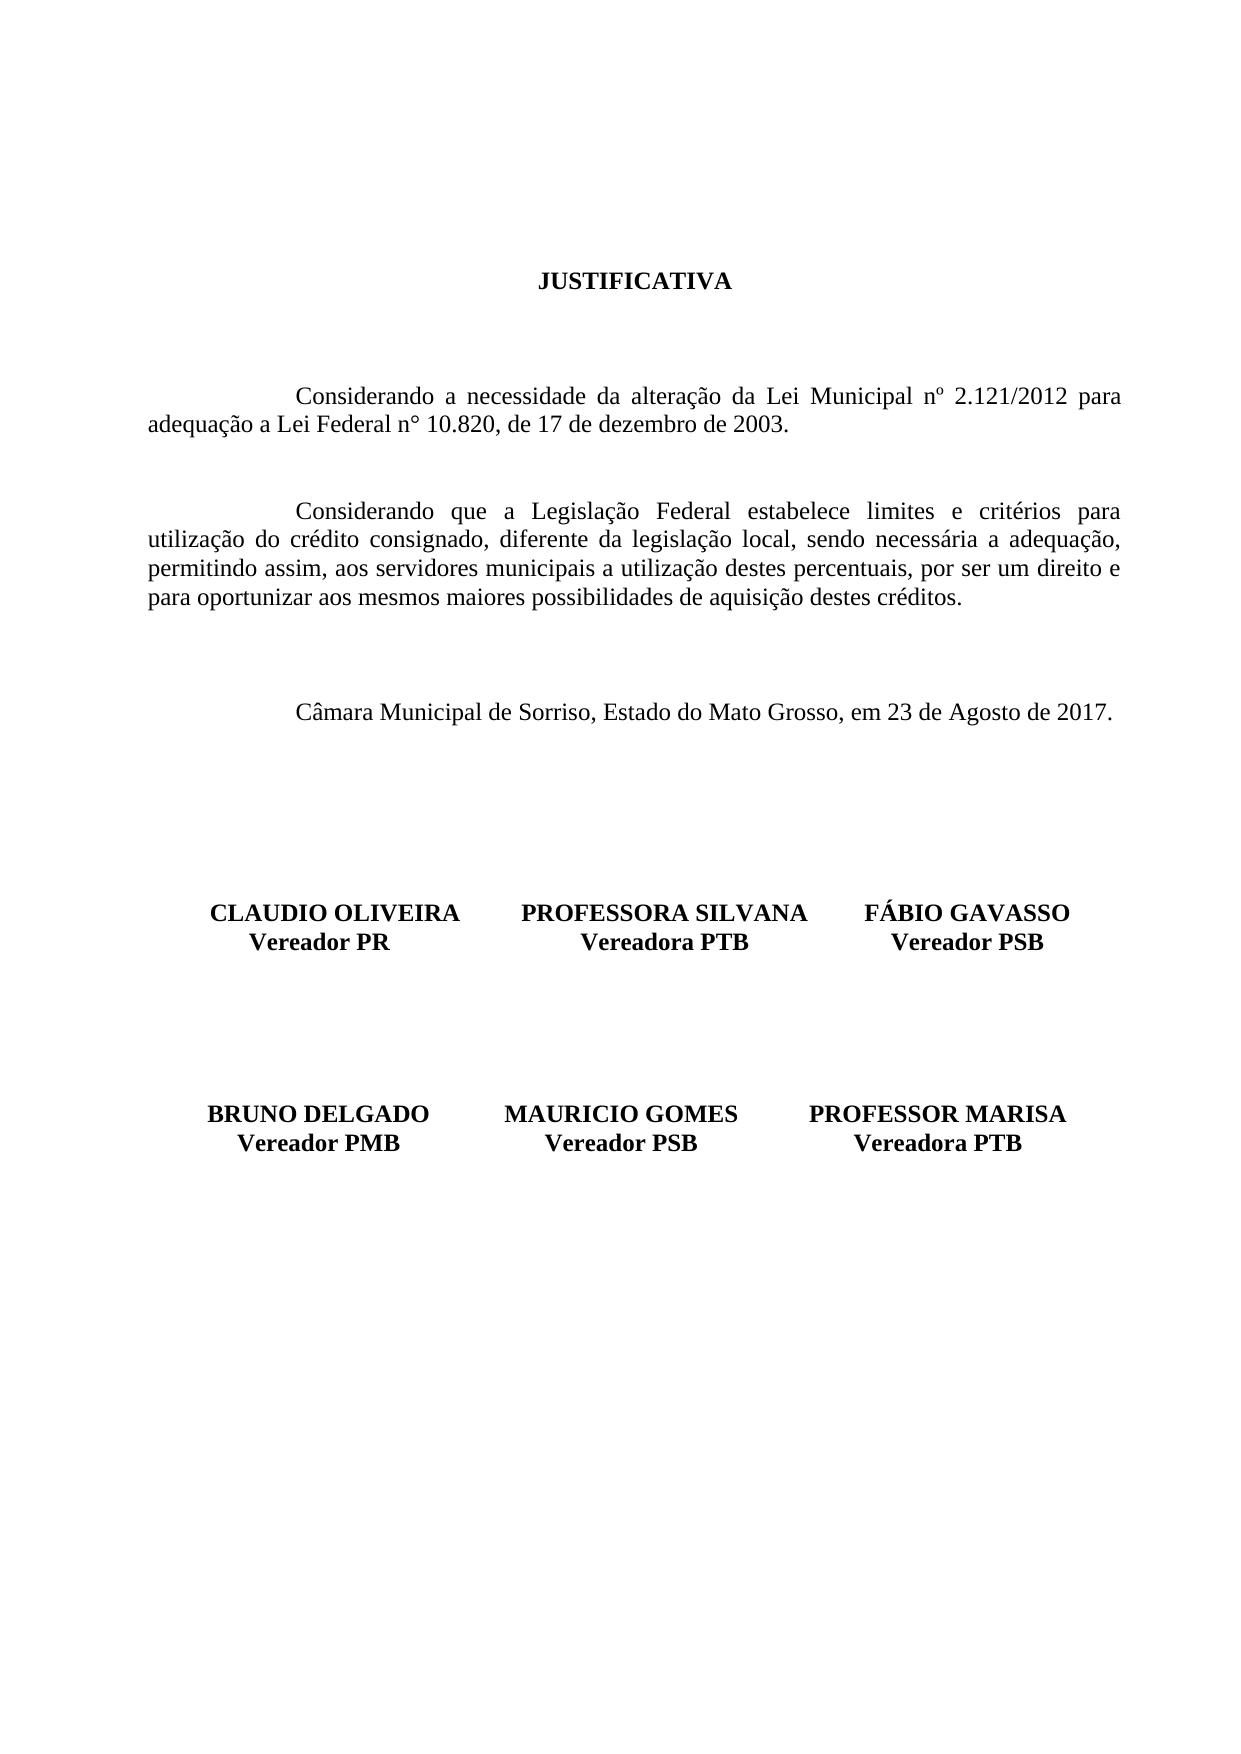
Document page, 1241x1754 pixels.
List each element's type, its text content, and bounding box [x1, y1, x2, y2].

table_header BRUNO DELGADO Vereador PMB [164, 1100, 473, 1214]
table_header PROFESSORA SILVANA Vereadora PTB [502, 870, 827, 1099]
table_header MAURICIO GOMES Vereador PSB [473, 1100, 769, 1214]
table_header FÁBIO GAVASSO Vereador PSB [827, 870, 1107, 1099]
table_header CLAUDIO OLIVEIRA Vereador PR [136, 870, 502, 1099]
table_header PROFESSOR MARISA Vereadora PTB [770, 1100, 1106, 1214]
text Considerando que a Legislação Federal estabelece limites e critérios para utilização do crédito consignado, diferente da legislação local, sendo necessária a adequação, permitindo assim, aos servidores municipais a utilização destes percentuais, por ser um direito e para oportunizar aos mesmos maiores possibilidades de aquisição destes créditos. [148, 496, 1122, 611]
text Considerando a necessidade da alteração da Lei Municipal nº 2.121/2012 para adequação a Lei Federal n° 10.820, de 17 de dezembro de 2003. [148, 381, 1122, 438]
text JUSTIFICATIVA [148, 266, 1122, 294]
text Câmara Municipal de Sorriso, Estado do Mato Grosso, em 23 de Agosto de 2017. [148, 697, 1122, 726]
